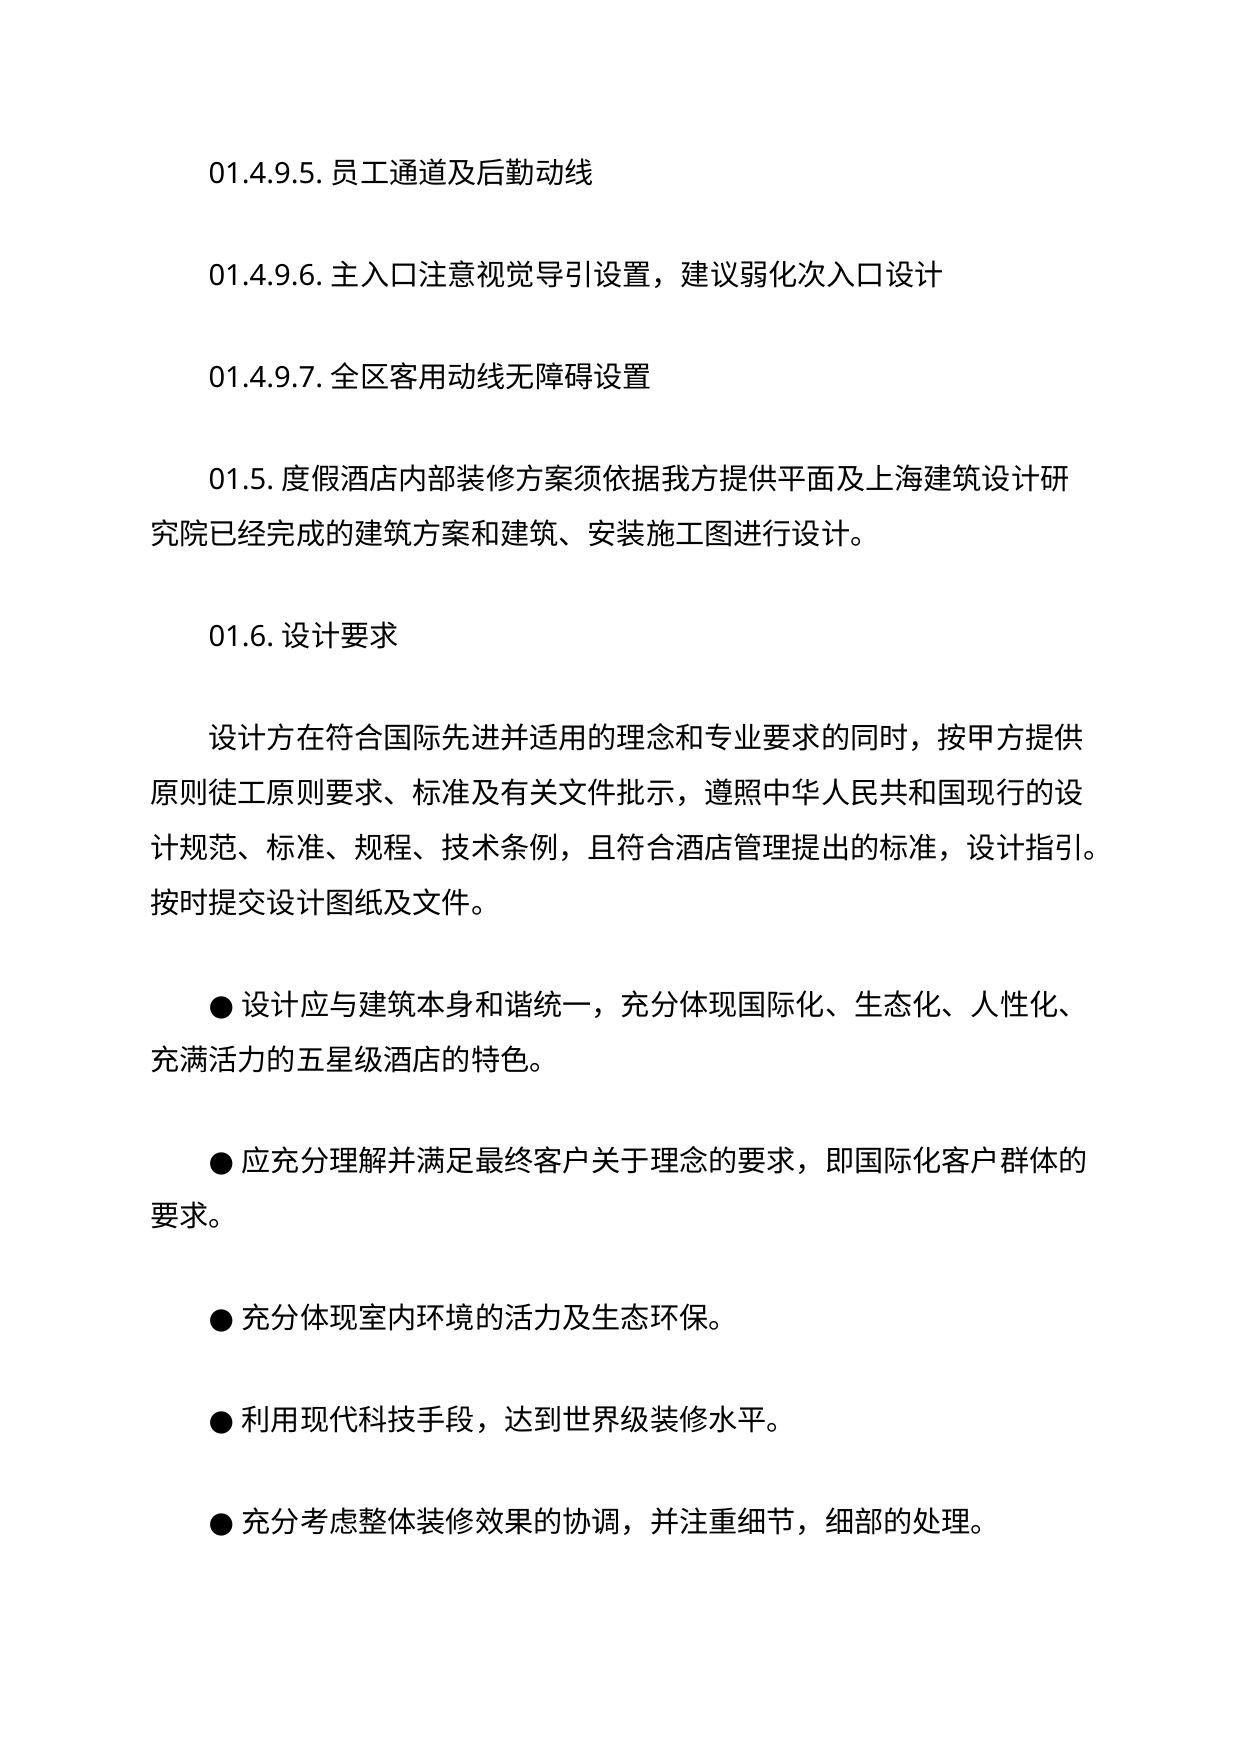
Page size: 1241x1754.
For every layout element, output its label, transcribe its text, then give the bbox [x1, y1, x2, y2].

text ● 设计应与建筑本身和谐统一，充分体现国际化、生态化、人性化、充满活力的五星级酒店的特色。 [150, 981, 1090, 1078]
text 01.4.9.7. 全区客用动线无障碍设置 [150, 354, 1090, 396]
text ● 充分体现室内环境的活力及生态环保。 [150, 1295, 1090, 1337]
text ● 应充分理解并满足最终客户关于理念的要求，即国际化客户群体的要求。 [150, 1138, 1090, 1235]
text ● 充分考虑整体装修效果的协调，并注重细节，细部的处理。 [150, 1499, 1090, 1541]
text 01.6. 设计要求 [150, 613, 1090, 655]
text 01.4.9.6. 主入口注意视觉导引设置，建议弱化次入口设计 [150, 252, 1090, 294]
text ● 利用现代科技手段，达到世界级装修水平。 [150, 1397, 1090, 1439]
text 设计方在符合国际先进并适用的理念和专业要求的同时，按甲方提供原则徒工原则要求、标准及有关文件批示，遵照中华人民共和国现行的设计规范、标准、规程、技术条例，且符合酒店管理提出的标准，设计指引。按时提交设计图纸及文件。 [150, 715, 1090, 922]
text 01.5. 度假酒店内部装修方案须依据我方提供平面及上海建筑设计研究院已经完成的建筑方案和建筑、安装施工图进行设计。 [150, 456, 1090, 553]
text 01.4.9.5. 员工通道及后勤动线 [150, 150, 1090, 192]
